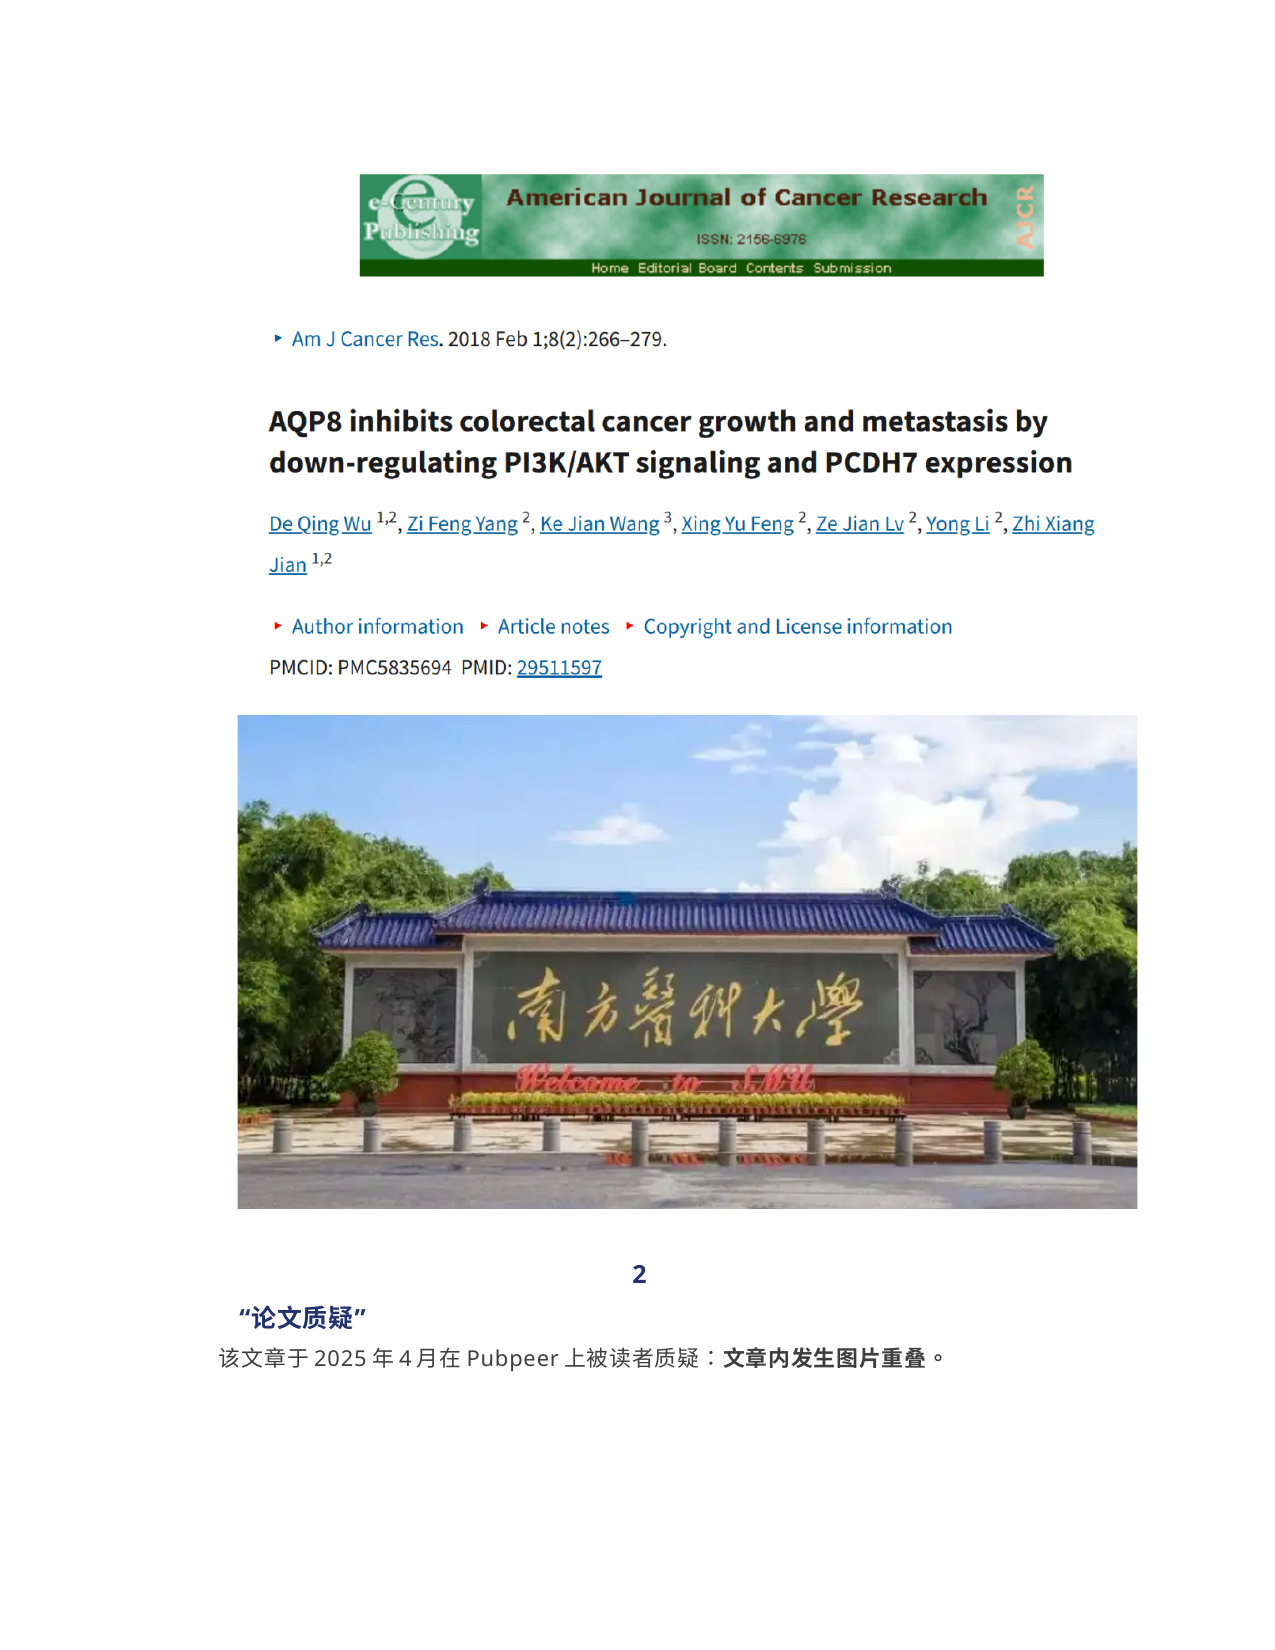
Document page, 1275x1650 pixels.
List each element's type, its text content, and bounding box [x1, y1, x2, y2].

picture [237, 150, 1138, 1209]
text “论文质疑” [239, 1295, 1037, 1335]
text 2 [237, 1251, 1041, 1291]
text 该文章于2025年4月在Pubpeer上被读者质疑：文章内发生图片重叠。 [219, 1335, 1056, 1373]
